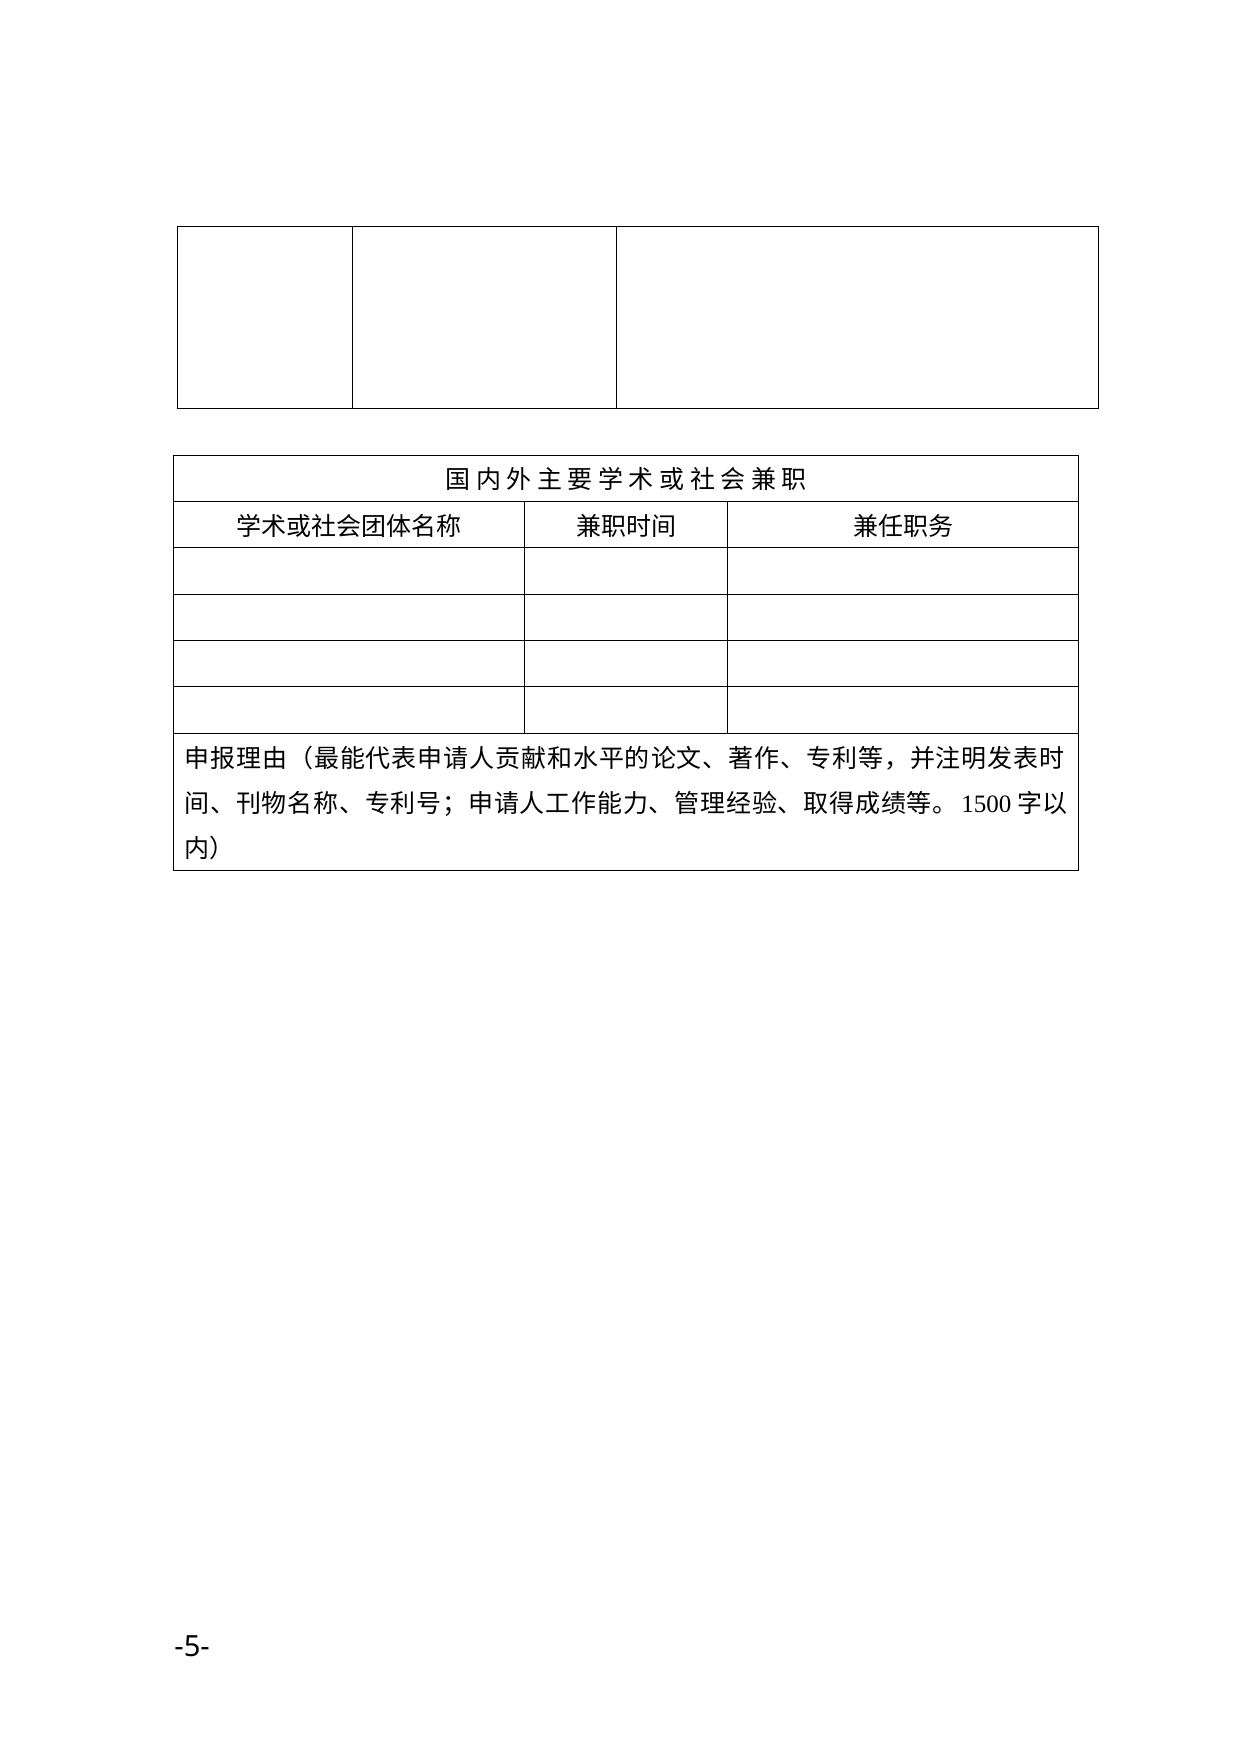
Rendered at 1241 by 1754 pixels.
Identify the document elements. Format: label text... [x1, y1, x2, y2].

table_cell 兼任职务 [728, 502, 1078, 547]
table_cell [525, 687, 727, 733]
table_cell [178, 227, 352, 408]
table_cell [728, 548, 1078, 593]
table_cell [353, 227, 616, 408]
table_cell [525, 595, 727, 640]
table_cell [525, 548, 727, 593]
table_cell [174, 548, 524, 593]
table_cell [617, 227, 1098, 408]
table_cell [525, 641, 727, 686]
table_cell 申报理由（最能代表申请人贡献和水平的论文、著作、专利等，并注明发表时间、刊物名称、专利号；申请人工作能力、管理经验、取得成绩等。1500字以内） [174, 734, 1078, 869]
table_cell [174, 641, 524, 686]
table_cell 学术或社会团体名称 [174, 502, 524, 547]
table_cell [728, 595, 1078, 640]
table_cell [174, 595, 524, 640]
table_cell [728, 687, 1078, 733]
table_cell [174, 687, 524, 733]
table_cell [728, 641, 1078, 686]
table_cell 兼职时间 [525, 502, 727, 547]
table_header 国 内 外 主 要 学 术 或 社 会 兼 职 [174, 456, 1078, 501]
